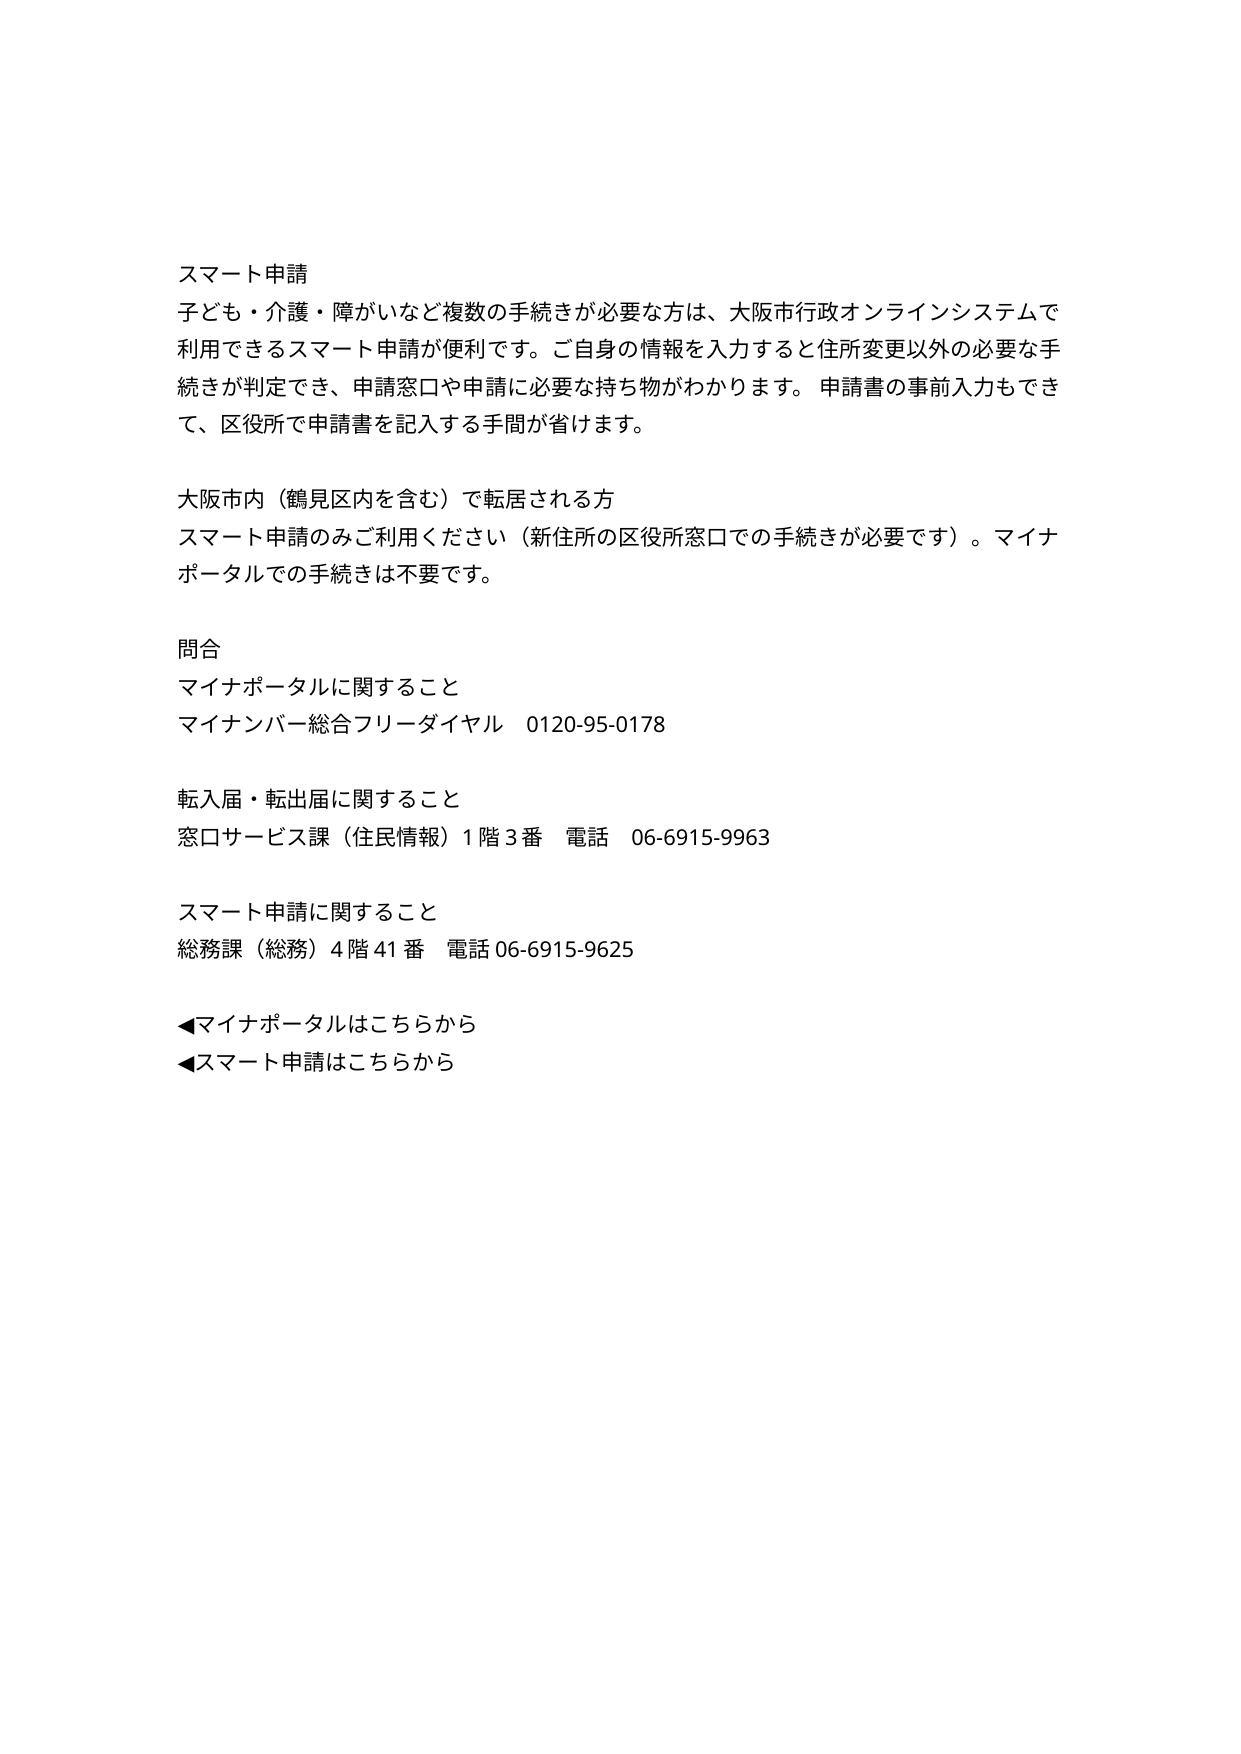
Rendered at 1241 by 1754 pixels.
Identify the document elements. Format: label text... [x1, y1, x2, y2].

text マイナポータルに関すること [177, 667, 1063, 704]
text ◀マイナポータルはこちらから [177, 1004, 1063, 1042]
text スマート申請のみご利用ください（新住所の区役所窓口での手続きが必要です）。マイナポータルでの手続きは不要です。 [177, 517, 1063, 592]
text 転入届・転出届に関すること [177, 779, 1063, 817]
text 問合 [177, 629, 1063, 667]
text ◀スマート申請はこちらから [177, 1042, 1063, 1079]
text 窓口サービス課（住民情報）1階3番 電話 06-6915-9963 [177, 817, 1063, 854]
text 大阪市内（鶴見区内を含む）で転居される方 [177, 479, 1063, 517]
text 子ども・介護・障がいなど複数の手続きが必要な方は、大阪市行政オンラインシステムで利用できるスマート申請が便利です。ご自身の情報を入力すると住所変更以外の必要な手続きが判定でき、申請窓口や申請に必要な持ち物がわかります。 申請書の事前入力もできて、区役所で申請書を記入する手間が省けます。 [177, 292, 1063, 442]
text マイナンバー総合フリーダイヤル 0120-95-0178 [177, 704, 1063, 742]
text スマート申請 [177, 254, 1063, 292]
text 総務課（総務）4階41番 電話06-6915-9625 [177, 929, 1063, 967]
text スマート申請に関すること [177, 892, 1063, 929]
